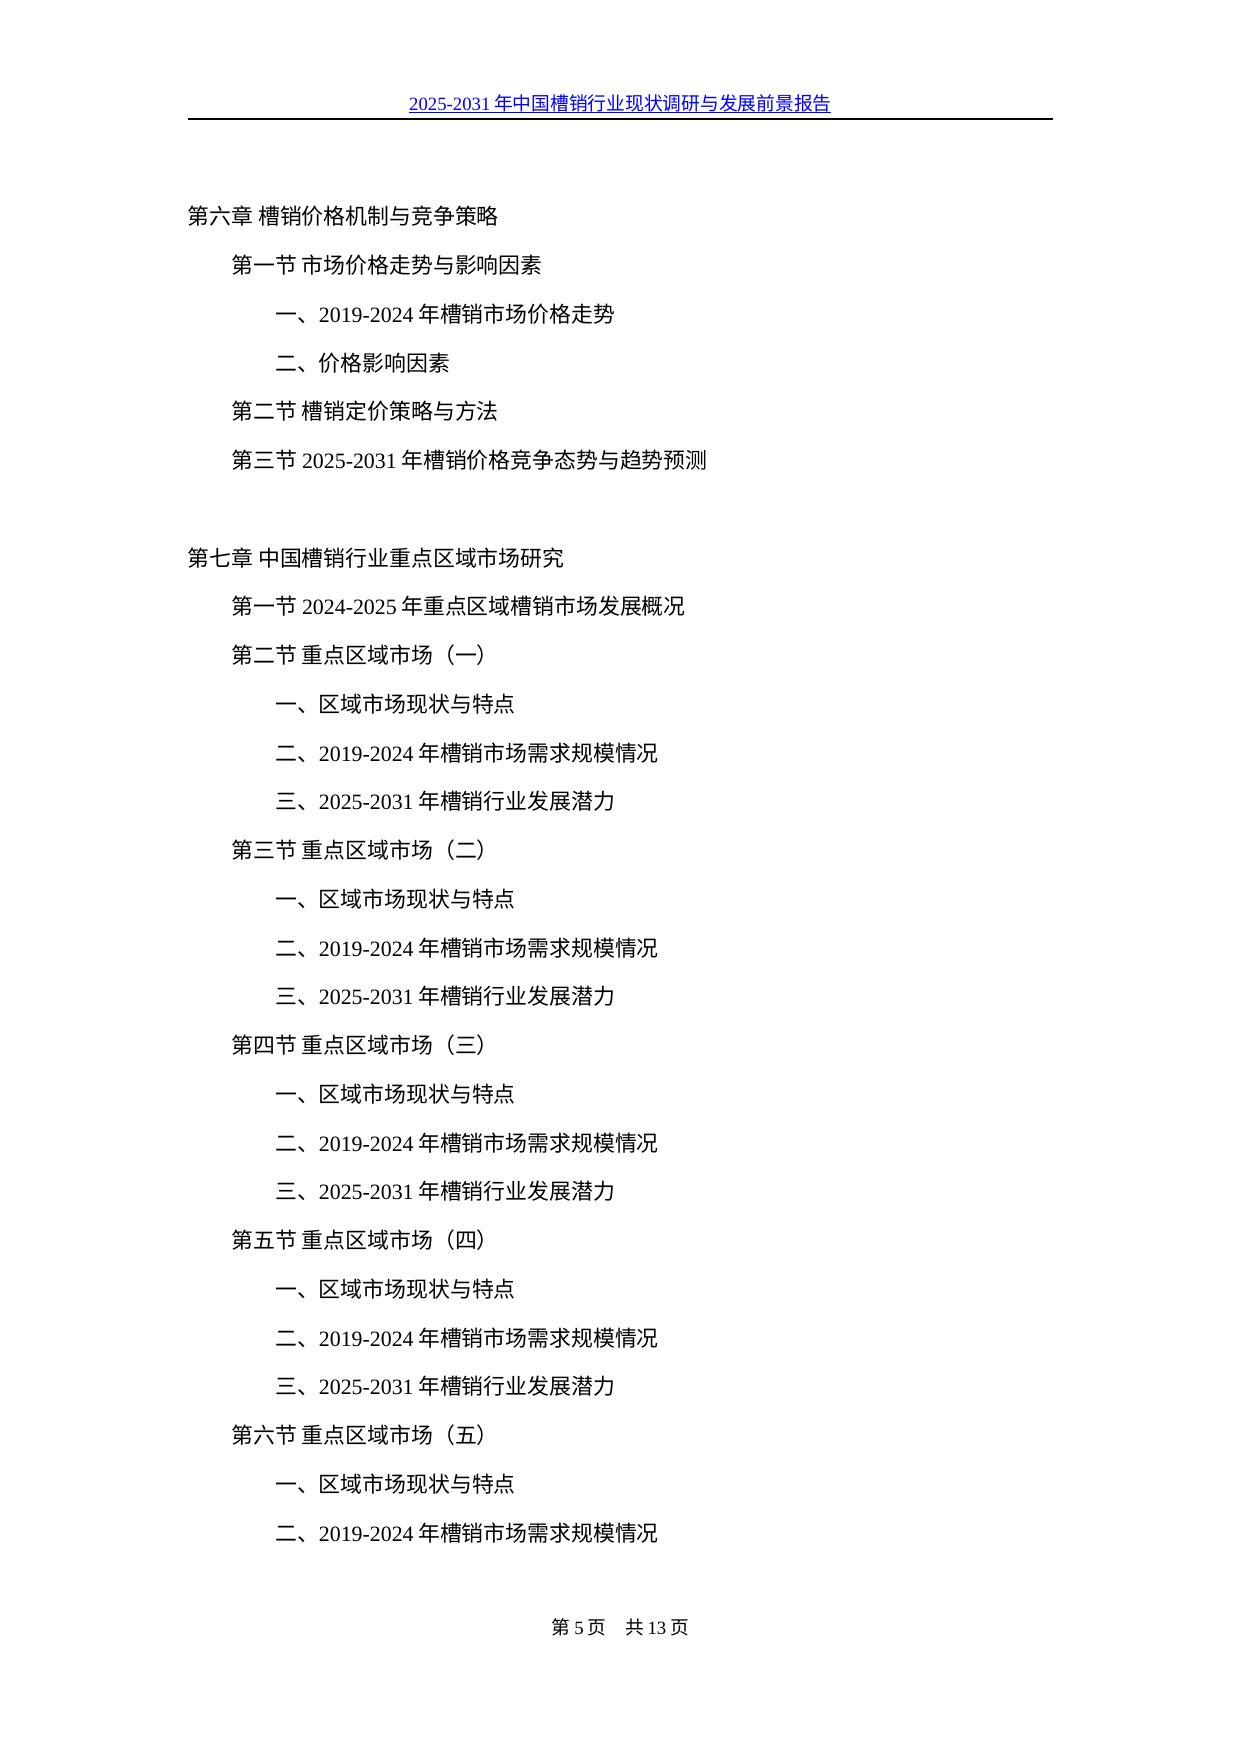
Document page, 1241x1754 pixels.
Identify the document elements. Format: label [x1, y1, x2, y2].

text [187, 150, 1053, 1548]
